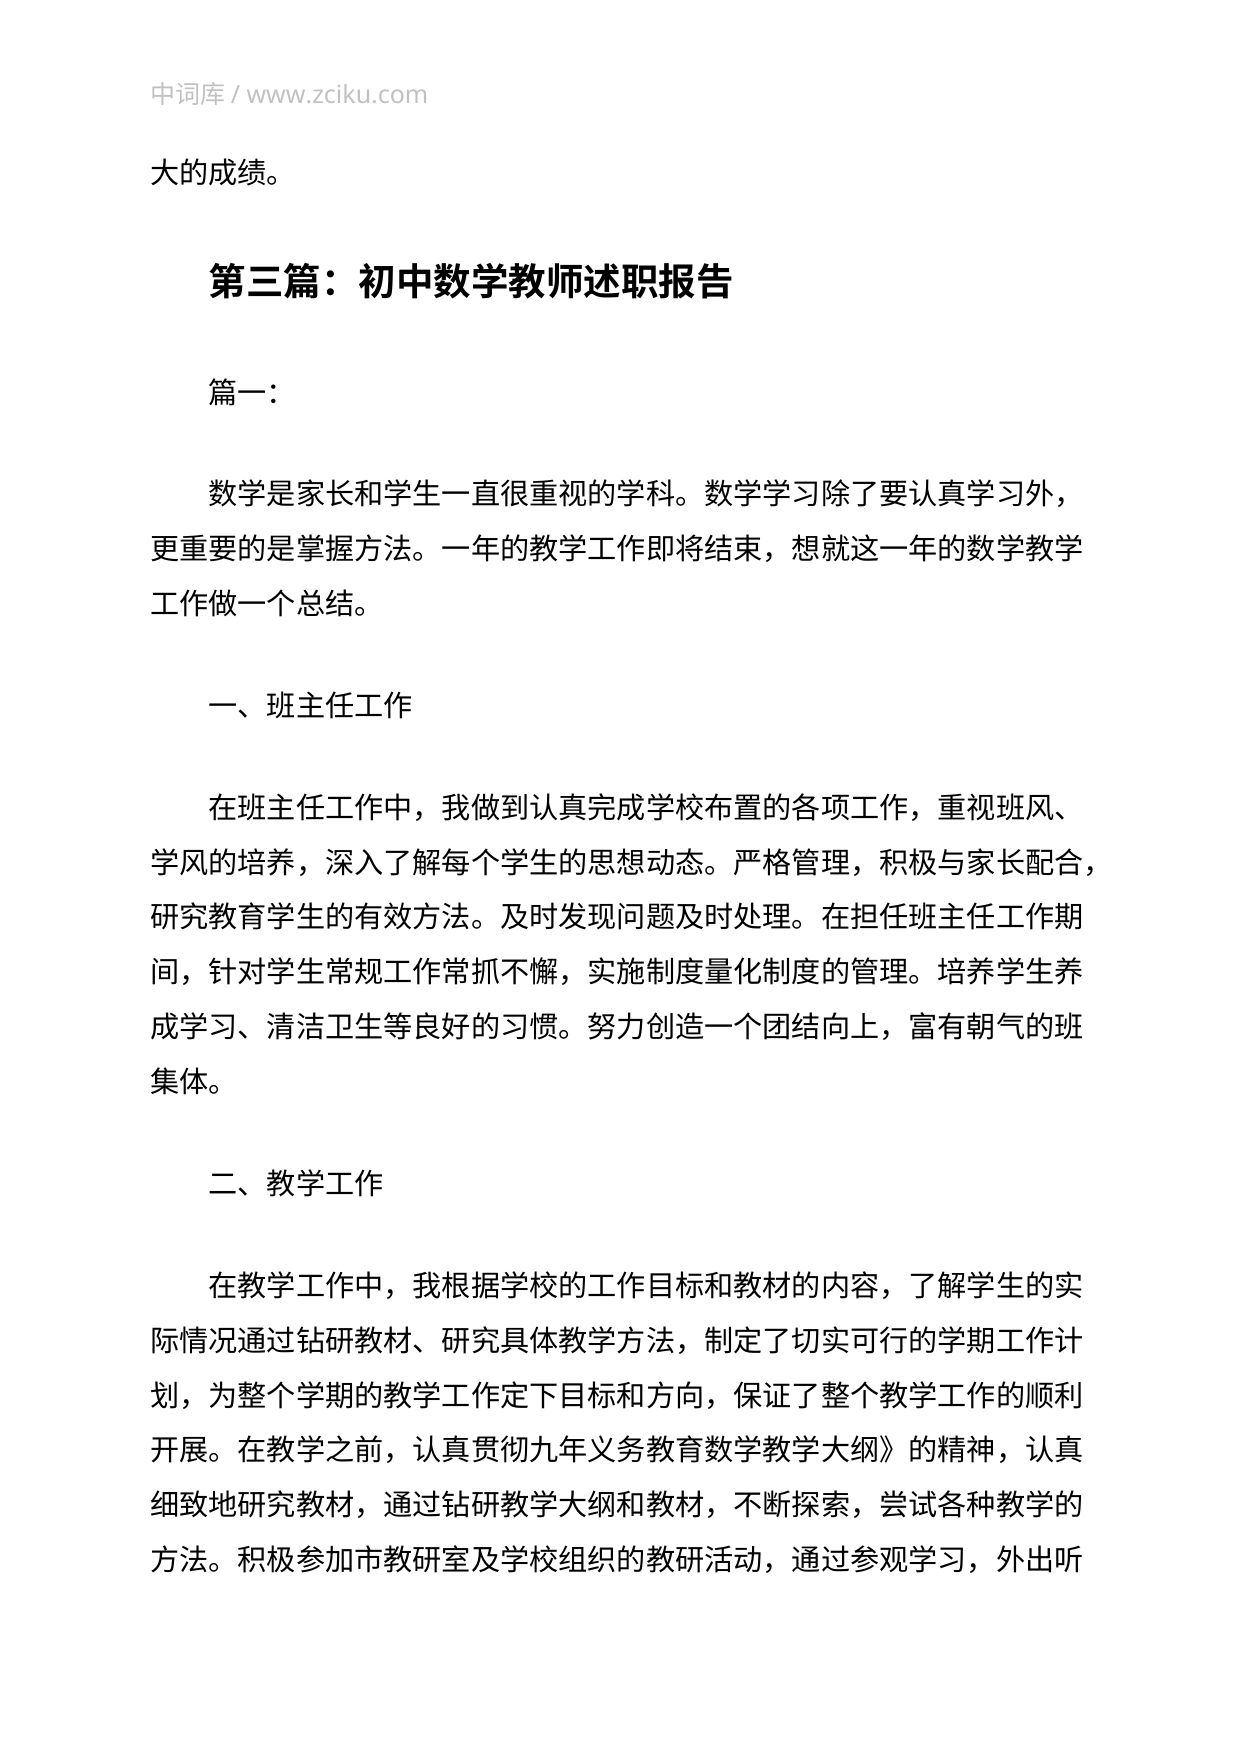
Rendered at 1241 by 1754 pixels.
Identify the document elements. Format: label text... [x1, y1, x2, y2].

text 数学是家长和学生一直很重视的学科。数学学习除了要认真学习外，更重要的是掌握方法。一年的教学工作即将结束，想就这一年的数学教学工作做一个总结。 [150, 471, 1090, 623]
text 在班主任工作中，我做到认真完成学校布置的各项工作，重视班风、学风的培养，深入了解每个学生的思想动态。严格管理，积极与家长配合，研究教育学生的有效方法。及时发现问题及时处理。在担任班主任工作期间，针对学生常规工作常抓不懈，实施制度量化制度的管理。培养学生养成学习、清洁卫生等良好的习惯。努力创造一个团结向上，富有朝气的班集体。 [150, 784, 1090, 1101]
text 篇一： [150, 369, 1090, 411]
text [150, 150, 1090, 192]
text 二、教学工作 [150, 1161, 1090, 1203]
text 一、班主任工作 [150, 682, 1090, 725]
text 第三篇：初中数学教师述职报告 [150, 252, 1090, 306]
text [150, 1262, 1090, 1579]
